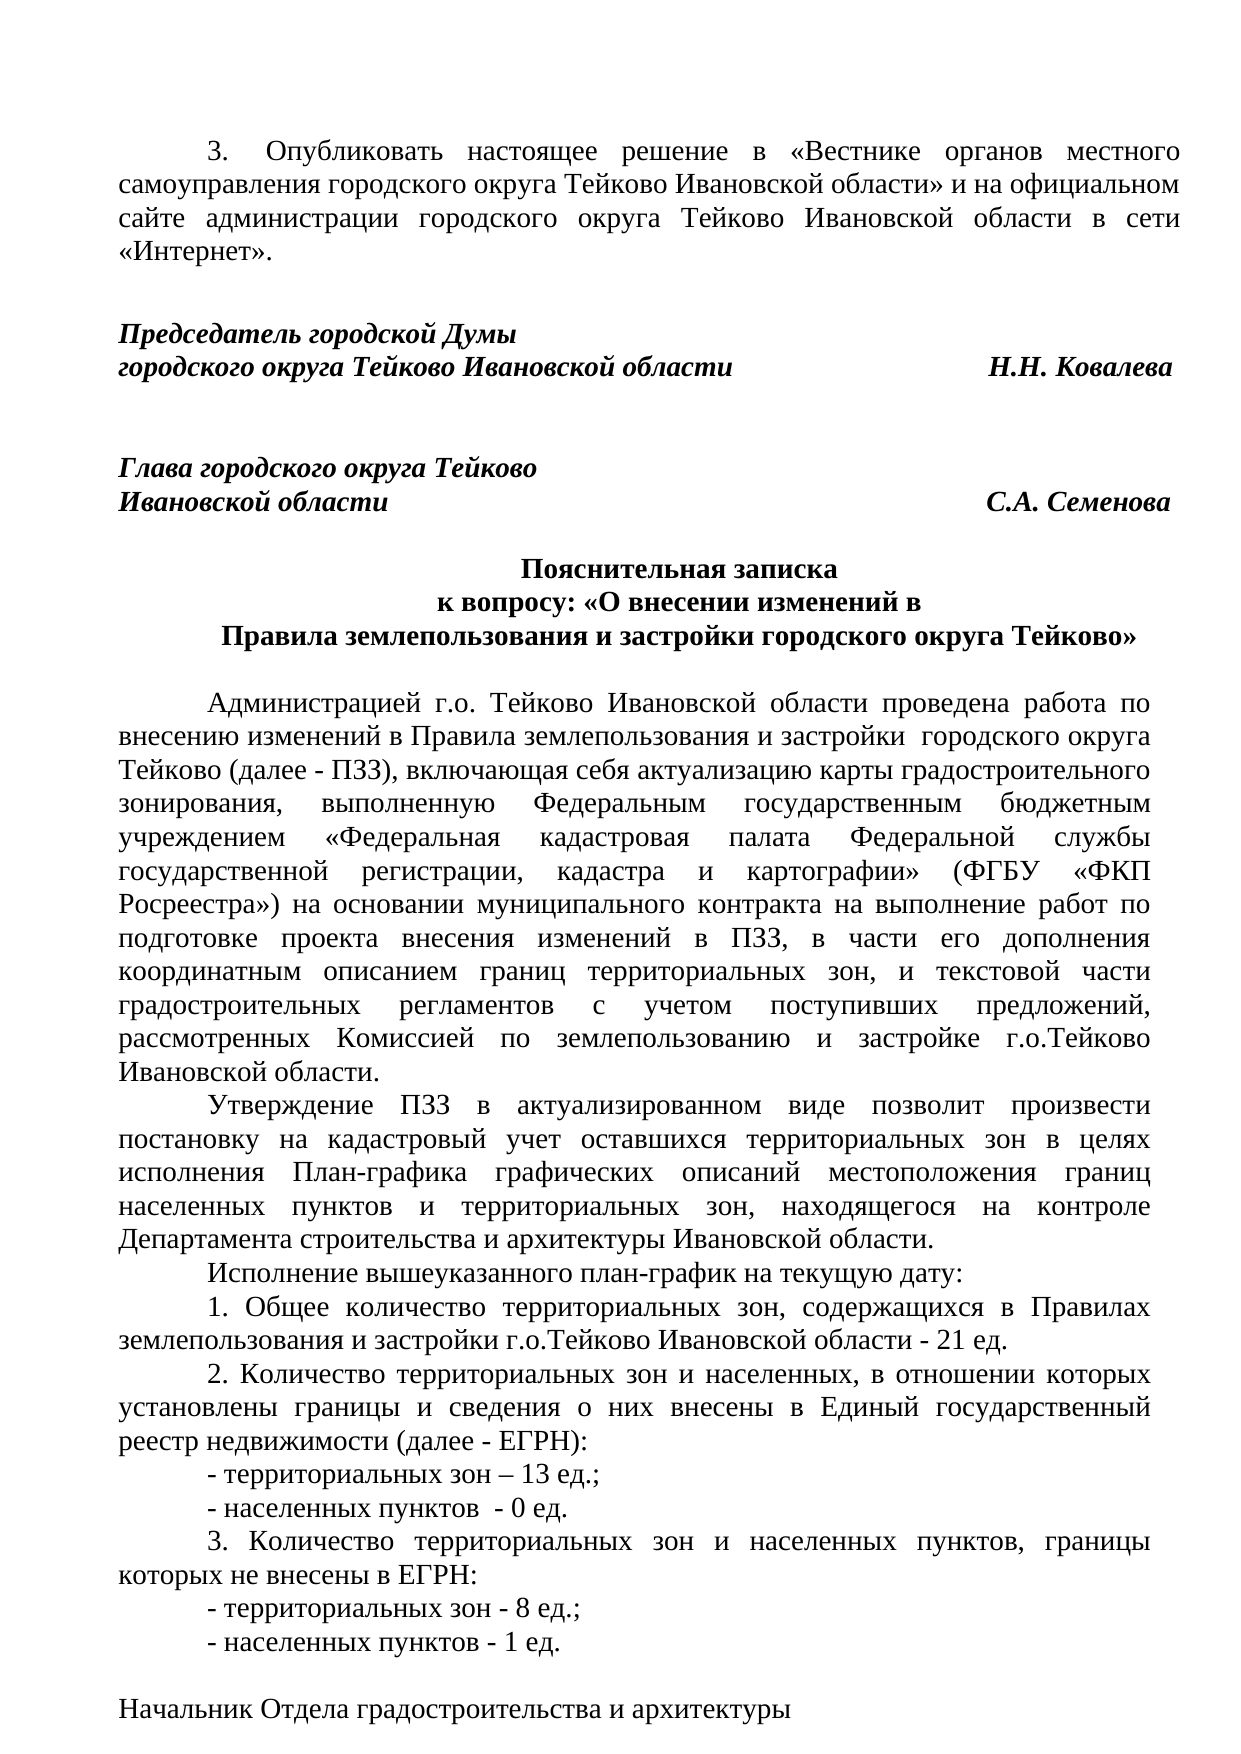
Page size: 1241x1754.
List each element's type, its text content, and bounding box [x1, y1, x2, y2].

text - территориальных зон – 13 ед.; [118, 1456, 1152, 1490]
text 2. Количество территориальных зон и населенных, в отношении которых установлены границы и сведения о них внесены в Единый государственный реестр недвижимости (далее - ЕГРН): [118, 1356, 1152, 1456]
text - населенных пунктов - 0 ед. [118, 1490, 1152, 1523]
text - населенных пунктов - 1 ед. [118, 1624, 1152, 1658]
text городского округа Тейково Ивановской области Н.Н. Ковалева [118, 349, 1181, 383]
text 3. Количество территориальных зон и населенных пунктов, границы которых не внесены в ЕГРН: [118, 1523, 1152, 1591]
text Председатель городской Думы [118, 316, 1181, 349]
text Пояснительная записка [118, 551, 1152, 584]
text - территориальных зон - 8 ед.; [118, 1591, 1152, 1624]
text Утверждение ПЗЗ в актуализированном виде позволит произвести постановку на кадастровый учет оставшихся территориальных зон в целях исполнения План-графика графических описаний местоположения границ населенных пунктов и территориальных зон, находящегося на контроле Департамента строительства и архитектуры Ивановской области. [118, 1087, 1152, 1255]
text Исполнение вышеуказанного план-график на текущую дату: [118, 1255, 1152, 1289]
list Опубликовать настоящее решение в «Вестнике органов местного самоуправления городского округа Тейково Ивановской области» и на официальном [118, 133, 1181, 200]
text Начальник Отдела градостроительства и архитектуры [118, 1691, 1152, 1725]
text Правила землепользования и застройки городского округа Тейково» [118, 618, 1152, 651]
list сайте администрации городского округа Тейково Ивановской области в сети «Интернет». [118, 200, 1181, 267]
text Ивановской области С.А. Семенова [118, 484, 1181, 517]
text к вопросу: «О внесении изменений в [118, 584, 1152, 618]
text 1. Общее количество территориальных зон, содержащихся в Правилах землепользования и застройки г.о.Тейково Ивановской области - 21 ед. [118, 1289, 1152, 1356]
text Администрацией г.о. Тейково Ивановской области проведена работа по внесению изменений в Правила землепользования и застройки городского округа Тейково (далее - ПЗЗ), включающая себя актуализацию карты градостроительного зонирования, выполненную Федеральным государственным бюджетным учреждением «Федеральная кадастровая палата Федеральной службы государственной регистрации, кадастра и картографии» (ФГБУ «ФКП Росреестра») на основании муниципального контракта на выполнение работ по подготовке проекта внесения изменений в ПЗЗ, в части его дополнения координатным описанием границ территориальных зон, и текстовой части градостроительных регламентов с учетом поступивших предложений, рассмотренных Комиссией по землепользованию и застройке г.о.Тейково Ивановской области. [118, 685, 1152, 1087]
text Глава городского округа Тейково [118, 450, 1181, 484]
